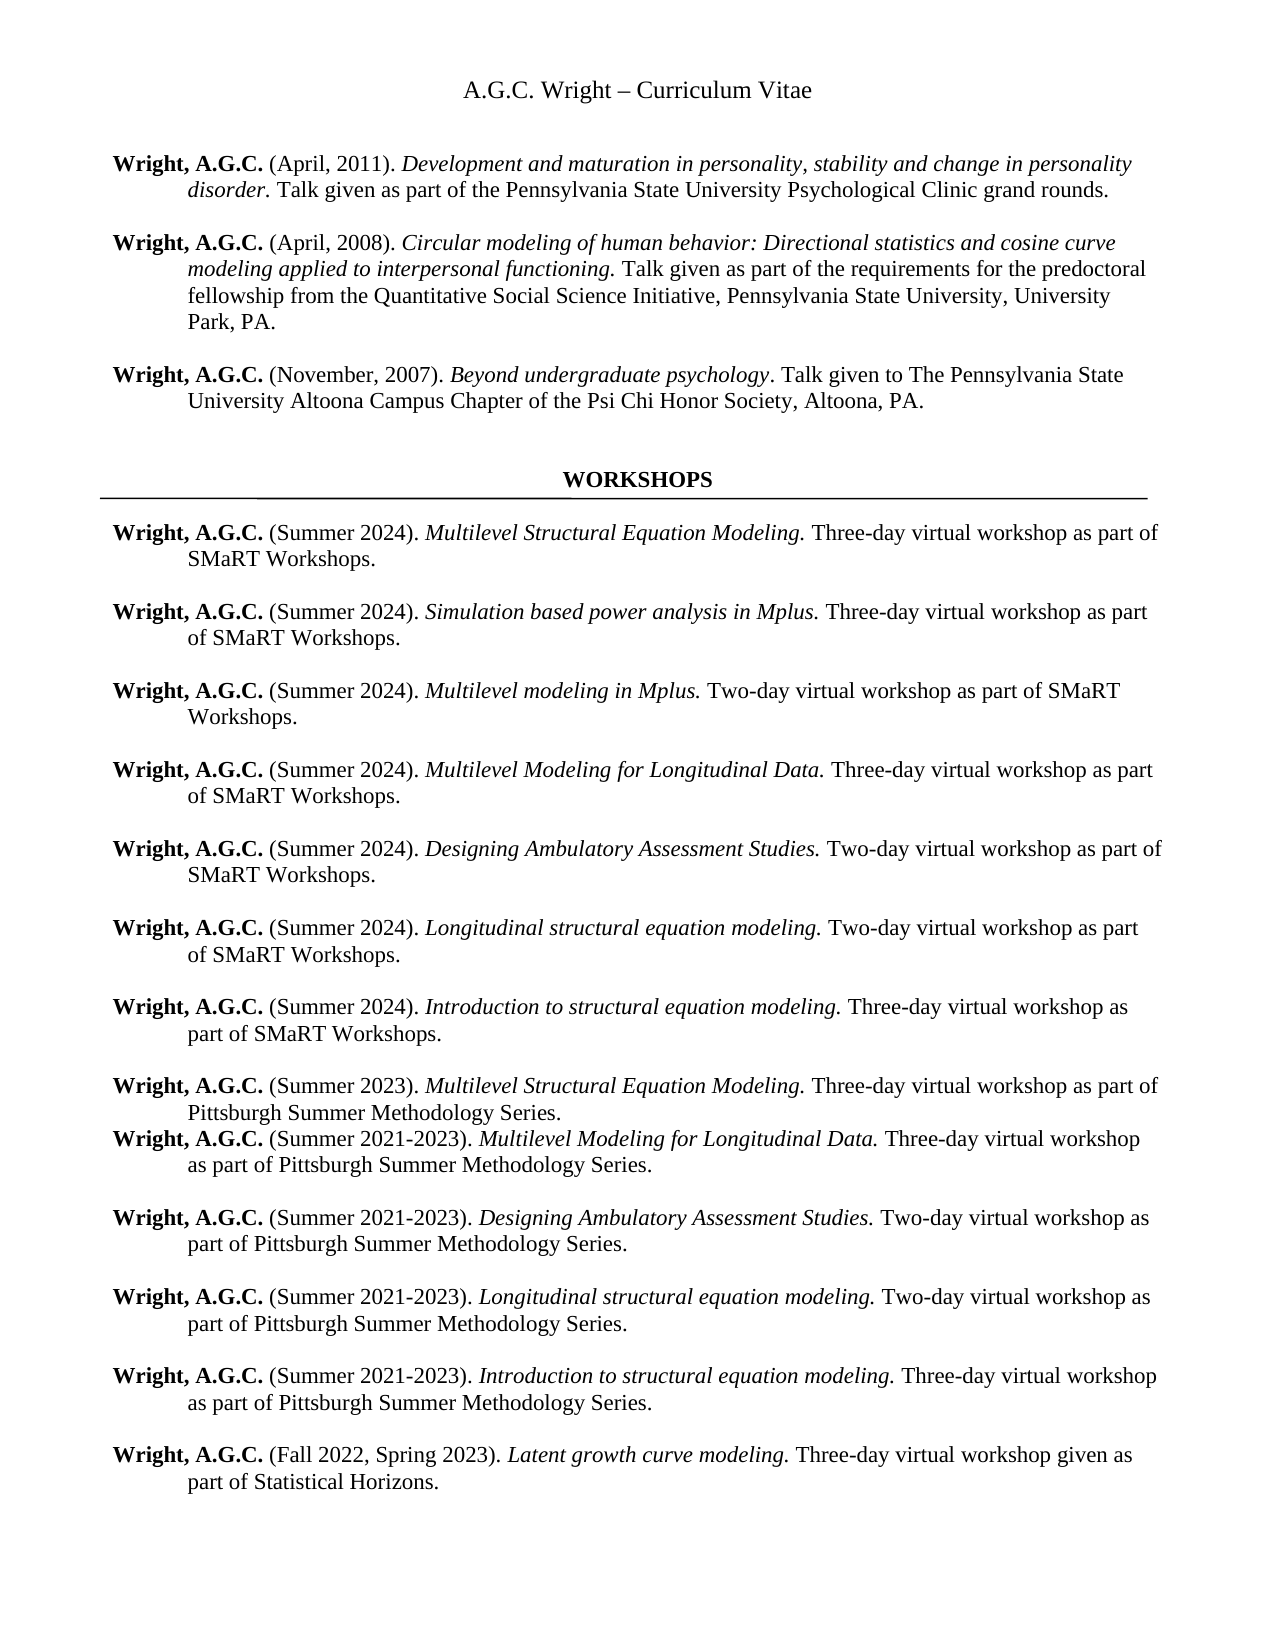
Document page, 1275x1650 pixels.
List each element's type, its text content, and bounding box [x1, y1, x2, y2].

text Wright, A.G.C. (April, 2011). Development and maturation in personality, stability and change in personality disorder. Talk given as part of the Pennsylvania State University Psychological Clinic grand rounds. [112, 150, 1162, 203]
text WORKSHOPS [112, 466, 1162, 493]
text Wright, A.G.C. (November, 2007). Beyond undergraduate psychology. Talk given to The Pennsylvania State University Altoona Campus Chapter of the Psi Chi Honor Society, Altoona, PA. [112, 361, 1162, 413]
text Wright, A.G.C. (Summer 2024). Longitudinal structural equation modeling. Two-day virtual workshop as part of SMaRT Workshops. [112, 914, 1162, 967]
text Wright, A.G.C. (Fall 2022, Spring 2023). Latent growth curve modeling. Three-day virtual workshop given as part of Statistical Horizons. [112, 1441, 1162, 1494]
text Wright, A.G.C. (April, 2008). Circular modeling of human behavior: Directional statistics and cosine curve modeling applied to interpersonal functioning. Talk given as part of the requirements for the predoctoral fellowship from the Quantitative Social Science Initiative, Pennsylvania State University, University Park, PA. [112, 229, 1162, 334]
text Wright, A.G.C. (Summer 2024). Introduction to structural equation modeling. Three-day virtual workshop as part of SMaRT Workshops. [112, 993, 1162, 1046]
text Wright, A.G.C. (Summer 2024). Multilevel modeling in Mplus. Two-day virtual workshop as part of SMaRT Workshops. [112, 677, 1162, 730]
text Wright, A.G.C. (Summer 2021-2023). Introduction to structural equation modeling. Three-day virtual workshop as part of Pittsburgh Summer Methodology Series. [112, 1362, 1162, 1415]
text Wright, A.G.C. (Summer 2021-2023). Designing Ambulatory Assessment Studies. Two-day virtual workshop as part of Pittsburgh Summer Methodology Series. [112, 1204, 1162, 1257]
text Wright, A.G.C. (Summer 2024). Multilevel Modeling for Longitudinal Data. Three-day virtual workshop as part of SMaRT Workshops. [112, 756, 1162, 809]
text Wright, A.G.C. (Summer 2024). Simulation based power analysis in Mplus. Three-day virtual workshop as part of SMaRT Workshops. [112, 598, 1162, 651]
text Wright, A.G.C. (Summer 2024). Designing Ambulatory Assessment Studies. Two-day virtual workshop as part of SMaRT Workshops. [112, 835, 1162, 888]
text Wright, A.G.C. (Summer 2024). Multilevel Structural Equation Modeling. Three-day virtual workshop as part of SMaRT Workshops. [112, 519, 1162, 572]
text Wright, A.G.C. (Summer 2021-2023). Multilevel Modeling for Longitudinal Data. Three-day virtual workshop as part of Pittsburgh Summer Methodology Series. [112, 1125, 1162, 1178]
text Wright, A.G.C. (Summer 2021-2023). Longitudinal structural equation modeling. Two-day virtual workshop as part of Pittsburgh Summer Methodology Series. [112, 1283, 1162, 1336]
text Wright, A.G.C. (Summer 2023). Multilevel Structural Equation Modeling. Three-day virtual workshop as part of Pittsburgh Summer Methodology Series. [112, 1072, 1162, 1125]
